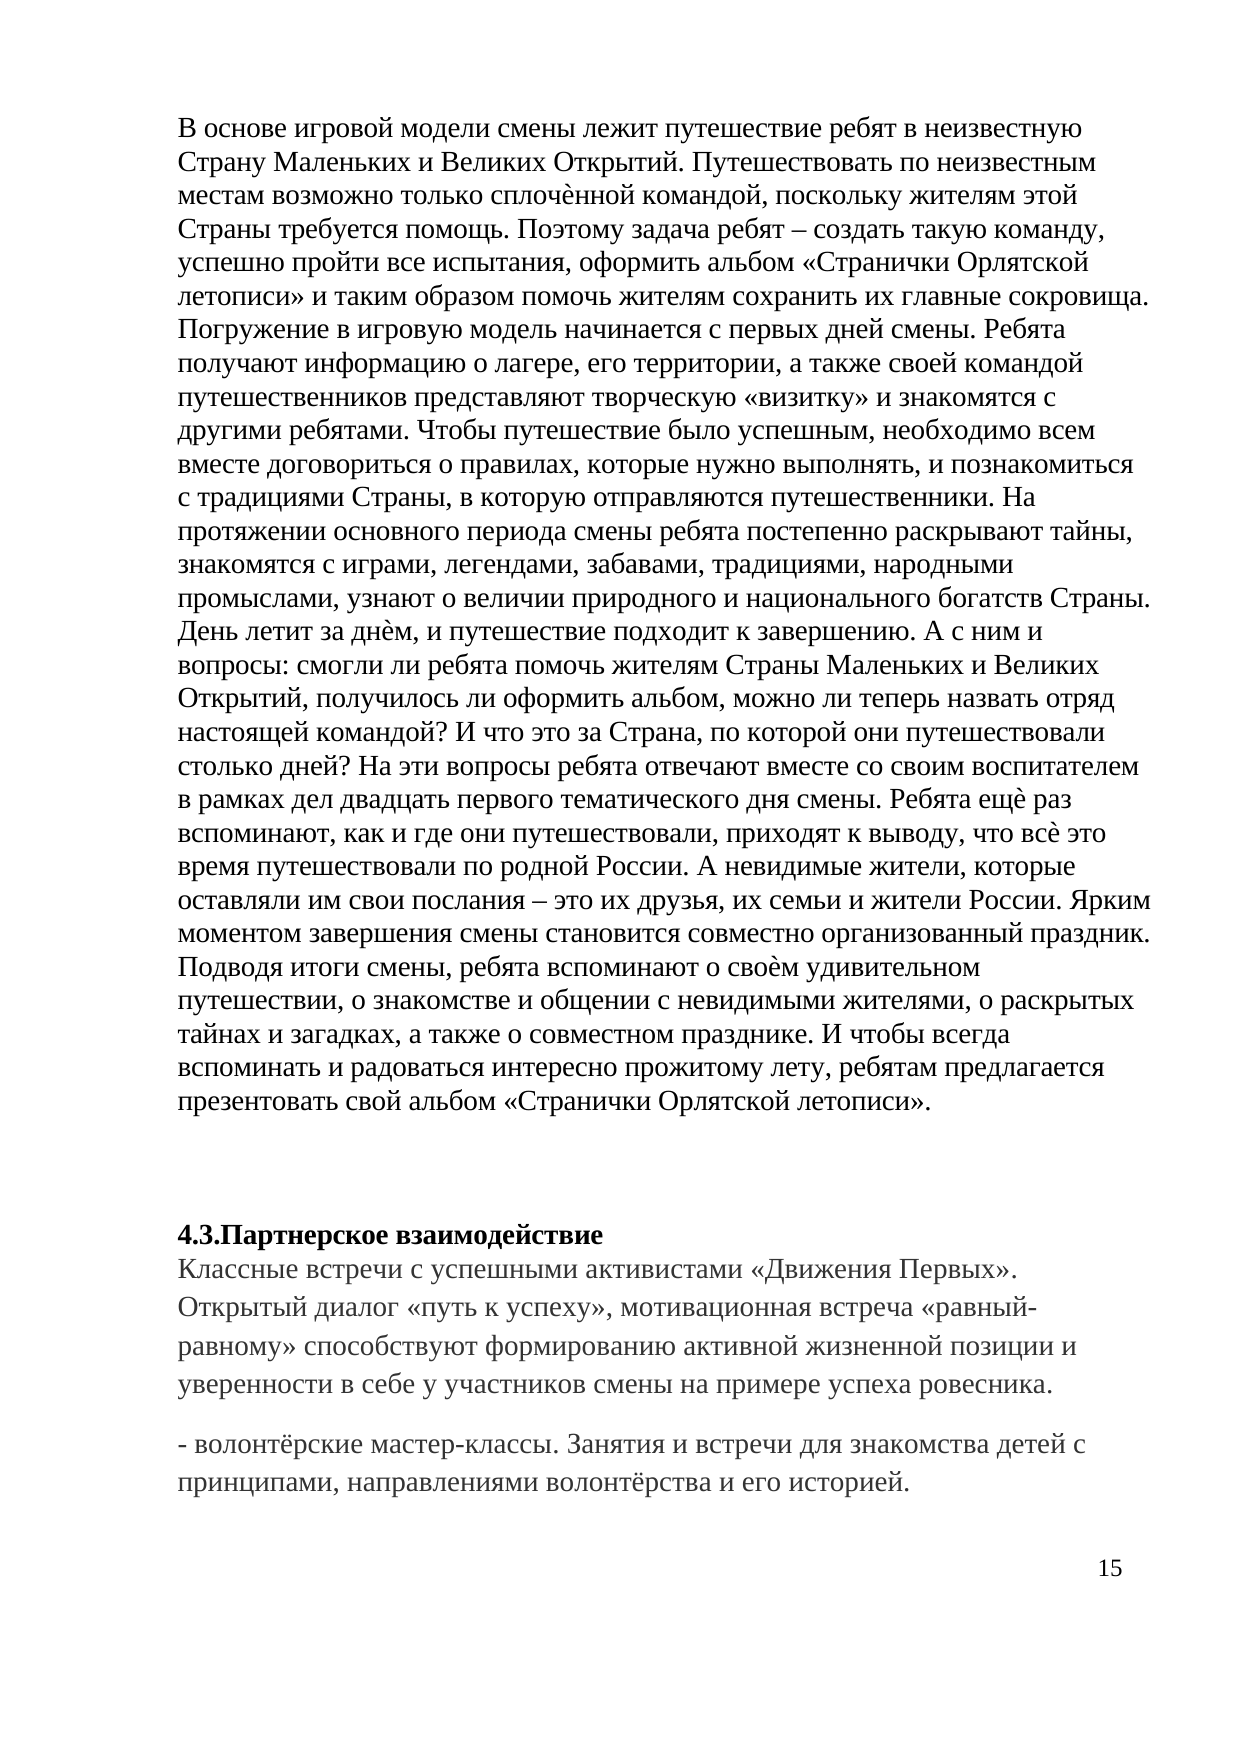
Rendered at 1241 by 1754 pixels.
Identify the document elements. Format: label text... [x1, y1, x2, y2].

text 4.3.Партнерское взаимодействие [177, 1217, 1152, 1251]
text В основе игровой модели смены лежит путешествие ребят в неизвестную Страну Маленьких и Великих Открытий. Путешествовать по неизвестным местам возможно только сплочѐнной командой, поскольку жителям этой Страны требуется помощь. Поэтому задача ребят – создать такую команду, успешно пройти все испытания, оформить альбом «Странички Орлятской летописи» и таким образом помочь жителям сохранить их главные сокровища. Погружение в игровую модель начинается с первых дней смены. Ребята получают информацию о лагере, его территории, а также своей командой путешественников представляют творческую «визитку» и знакомятся с другими ребятами. Чтобы путешествие было успешным, необходимо всем вместе договориться о правилах, которые нужно выполнять, и познакомиться с традициями Страны, в которую отправляются путешественники. На протяжении основного периода смены ребята постепенно раскрывают тайны, знакомятся с играми, легендами, забавами, традициями, народными промыслами, узнают о величии природного и национального богатств Страны. День летит за днѐм, и путешествие подходит к завершению. А с ним и вопросы: смогли ли ребята помочь жителям Страны Маленьких и Великих Открытий, получилось ли оформить альбом, можно ли теперь назвать отряд настоящей командой? И что это за Страна, по которой они путешествовали столько дней? На эти вопросы ребята отвечают вместе со своим воспитателем в рамках дел двадцать первого тематического дня смены. Ребята ещѐ раз вспоминают, как и где они путешествовали, приходят к выводу, что всѐ это время путешествовали по родной России. А невидимые жители, которые оставляли им свои послания – это их друзья, их семьи и жители России. Ярким моментом завершения смены становится совместно организованный праздник. Подводя итоги смены, ребята вспоминают о своѐм удивительном путешествии, о знакомстве и общении с невидимыми жителями, о раскрытых тайнах и загадках, а также о совместном празднике. И чтобы всегда вспоминать и радоваться интересно прожитому лету, ребятам предлагается презентовать свой альбом «Странички Орлятской летописи». [177, 110, 1152, 1117]
text Классные встречи с успешными активистами «Движения Первых». Открытый диалог «путь к успеху», мотивационная встреча «равный-равному» способствуют формированию активной жизненной позиции и уверенности в себе у участников смены на примере успеха ровесника. [177, 1251, 1152, 1400]
text - волонтёрские мастер-классы. Занятия и встречи для знакомства детей с принципами, направлениями волонтёрства и его историей. [177, 1426, 1152, 1498]
